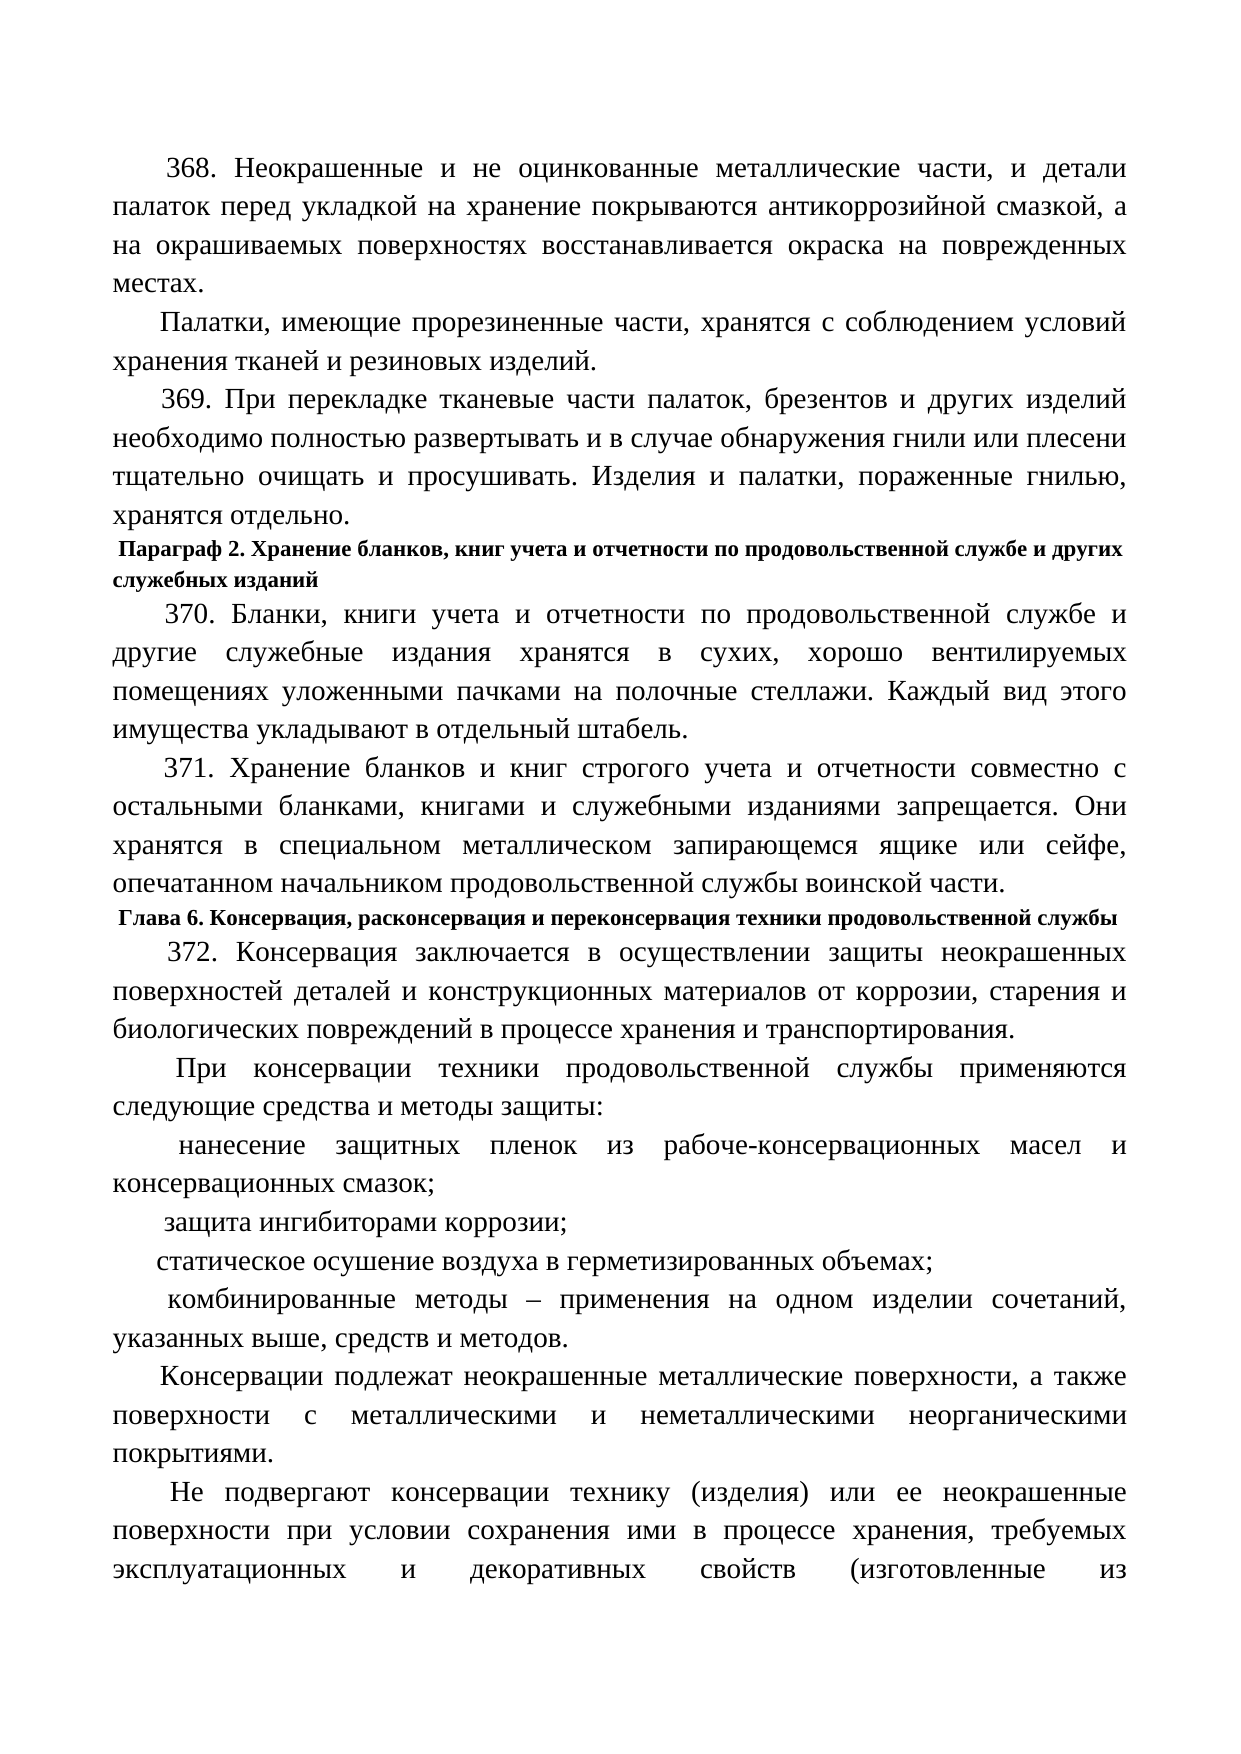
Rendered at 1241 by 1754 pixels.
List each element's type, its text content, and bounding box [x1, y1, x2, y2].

text 368. Неокрашенные и не оцинкованные металлические части, и детали палаток перед укладкой на хранение покрываются антикоррозийной смазкой, а на окрашиваемых поверхностях восстанавливается окраска на поврежденных местах. [112, 150, 1128, 299]
text 371. Хранение бланков и книг строгого учета и отчетности совместно с остальными бланками, книгами и служебными изданиями запрещается. Они хранятся в специальном металлическом запирающемся ящике или сейфе, опечатанном начальником продовольственной службы воинской части. [112, 750, 1128, 899]
text Параграф 2. Хранение бланков, книг учета и отчетности по продовольственной службе и других служебных изданий [112, 535, 1128, 592]
text 369. При перекладке тканевые части палаток, брезентов и других изделий необходимо полностью развертывать и в случае обнаружения гнили или плесени тщательно очищать и просушивать. Изделия и палатки, пораженные гнилью, хранятся отдельно. [112, 381, 1128, 530]
text комбинированные методы – применения на одном изделии сочетаний, указанных выше, средств и методов. [112, 1281, 1128, 1353]
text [112, 1474, 1128, 1584]
text нанесение защитных пленок из рабоче-консервационных масел и консервационных смазок; [112, 1127, 1128, 1199]
text При консервации техники продовольственной службы применяются следующие средства и методы защиты: [112, 1050, 1128, 1122]
text 372. Консервация заключается в осуществлении защиты неокрашенных поверхностей деталей и конструкционных материалов от коррозии, старения и биологических повреждений в процессе хранения и транспортирования. [112, 934, 1128, 1045]
text защита ингибиторами коррозии; [112, 1204, 1128, 1238]
text 370. Бланки, книги учета и отчетности по продовольственной службе и другие служебные издания хранятся в сухих, хорошо вентилируемых помещениях уложенными пачками на полочные стеллажи. Каждый вид этого имущества укладывают в отдельный штабель. [112, 596, 1128, 745]
text Палатки, имеющие прорезиненные части, хранятся с соблюдением условий хранения тканей и резиновых изделий. [112, 304, 1128, 376]
text статическое осушение воздуха в герметизированных объемах; [112, 1243, 1128, 1276]
text Консервации подлежат неокрашенные металлические поверхности, а также поверхности с металлическими и неметаллическими неорганическими покрытиями. [112, 1358, 1128, 1469]
text Глава 6. Консервация, расконсервация и переконсервация техники продовольственной службы [112, 904, 1128, 931]
